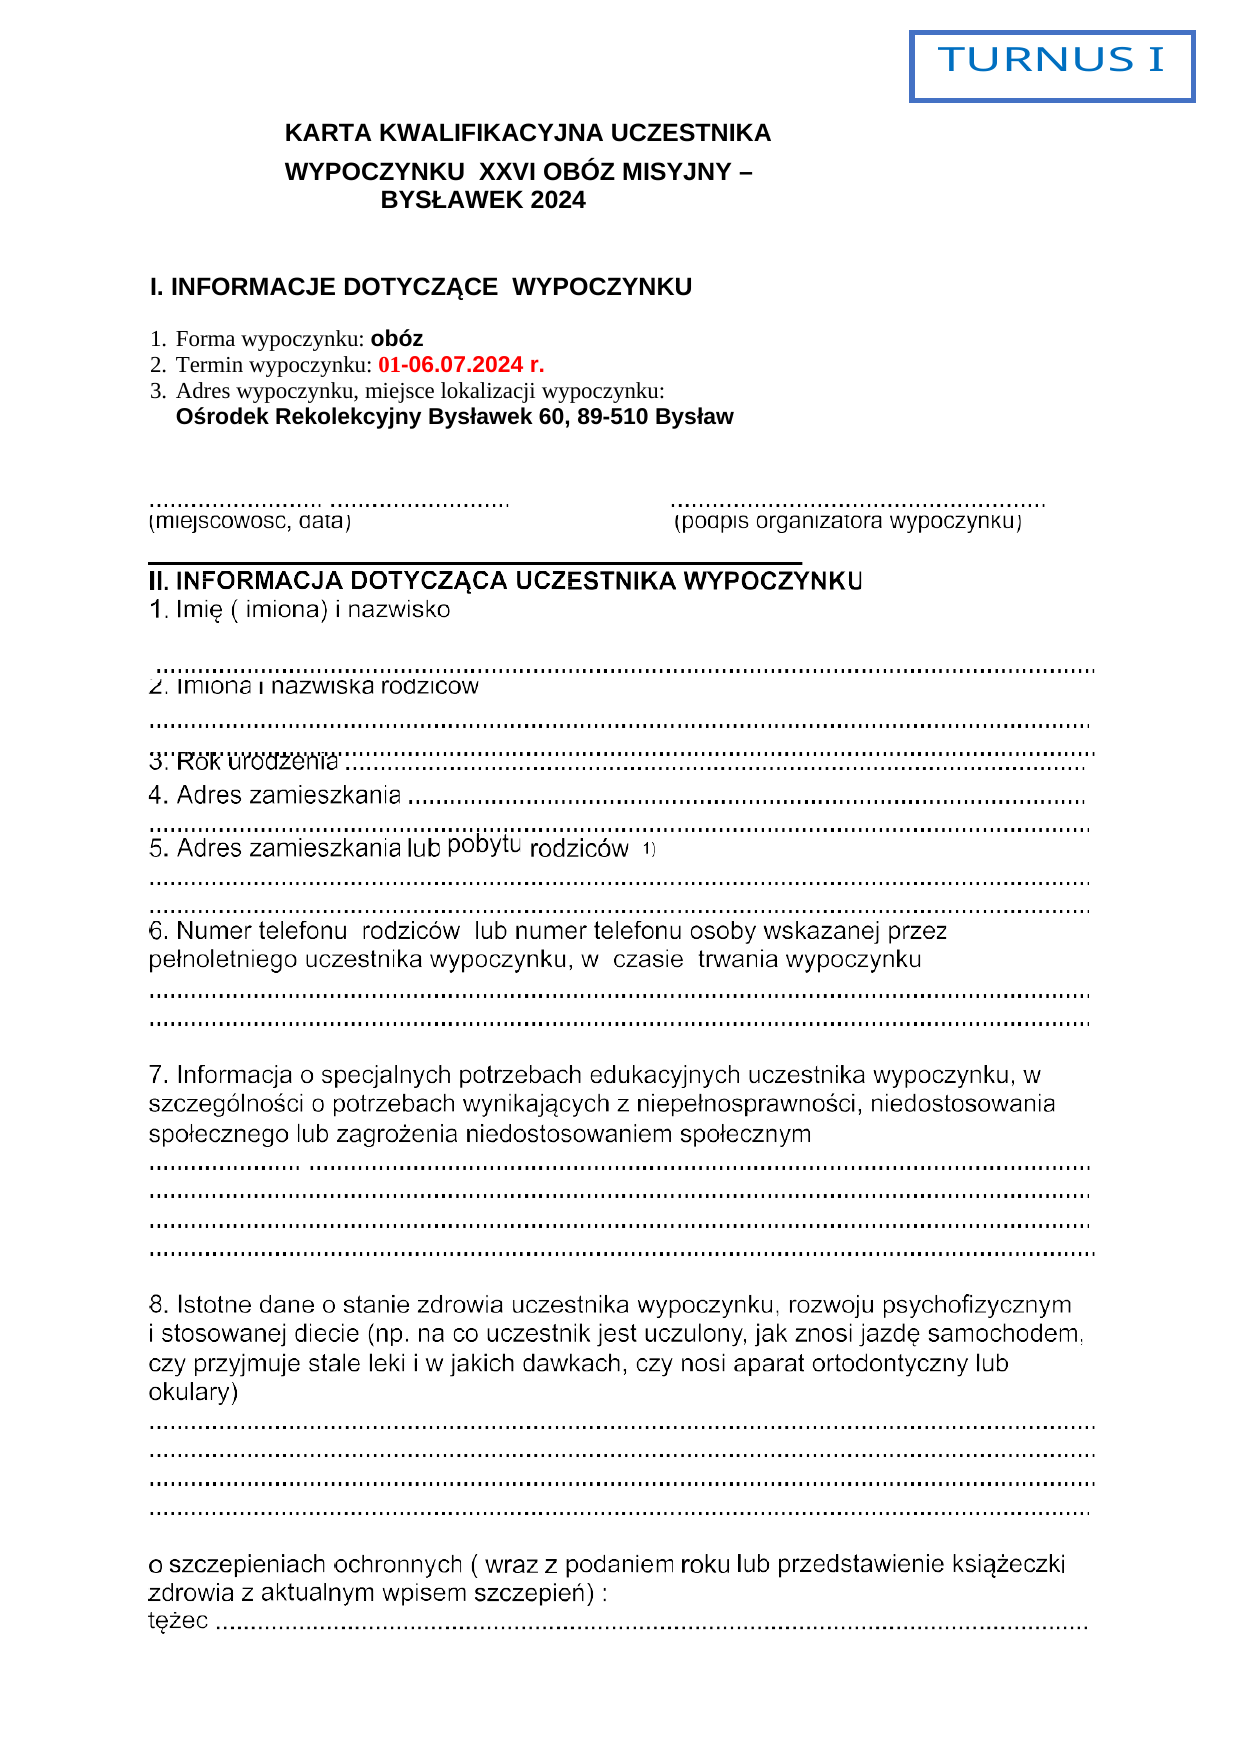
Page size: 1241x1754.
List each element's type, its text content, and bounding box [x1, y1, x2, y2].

picture [150, 1224, 1089, 1228]
text KARTA KWALIFIKACYJNA UCZESTNIKA [284, 118, 836, 147]
picture [448, 833, 520, 857]
picture [149, 921, 947, 973]
picture [150, 1482, 1095, 1486]
picture [150, 828, 1089, 832]
picture [178, 679, 251, 694]
picture [643, 842, 655, 857]
picture [150, 1194, 1089, 1198]
picture [150, 571, 168, 590]
picture [149, 1294, 1083, 1405]
list Adres wypoczynku, miejsce lokalizacji wypoczynku: [150, 377, 1105, 403]
picture [151, 599, 168, 618]
picture [177, 571, 862, 623]
picture [272, 679, 374, 694]
picture [149, 752, 1095, 770]
list INFORMACJE DOTYCZĄCE WYPOCZYNKU [150, 272, 1105, 301]
picture [531, 838, 629, 857]
picture [149, 1065, 1055, 1147]
picture [675, 515, 1021, 533]
list Ośrodek Rekolekcyjny Bysławek 60, 89-510 Bysław [176, 403, 1105, 430]
text WYPOCZYNKU XXVI OBÓZ MISYJNY – BYSŁAWEK 2024 [284, 157, 836, 214]
picture [149, 515, 350, 533]
list Forma wypoczynku: obóz [150, 324, 1105, 351]
picture [382, 679, 479, 694]
picture [150, 1252, 1095, 1256]
picture [150, 724, 1089, 728]
picture [148, 1554, 1087, 1634]
picture [150, 994, 1089, 998]
picture [149, 838, 400, 857]
list Termin wypoczynku: 01-06.07.2024 r. [150, 351, 1105, 377]
picture [157, 669, 1095, 673]
picture [310, 1166, 1090, 1170]
picture [148, 679, 168, 694]
picture [148, 785, 400, 804]
picture [150, 1022, 1089, 1026]
picture [150, 1166, 299, 1170]
picture [408, 838, 440, 857]
picture [259, 679, 263, 694]
picture [409, 800, 1085, 804]
